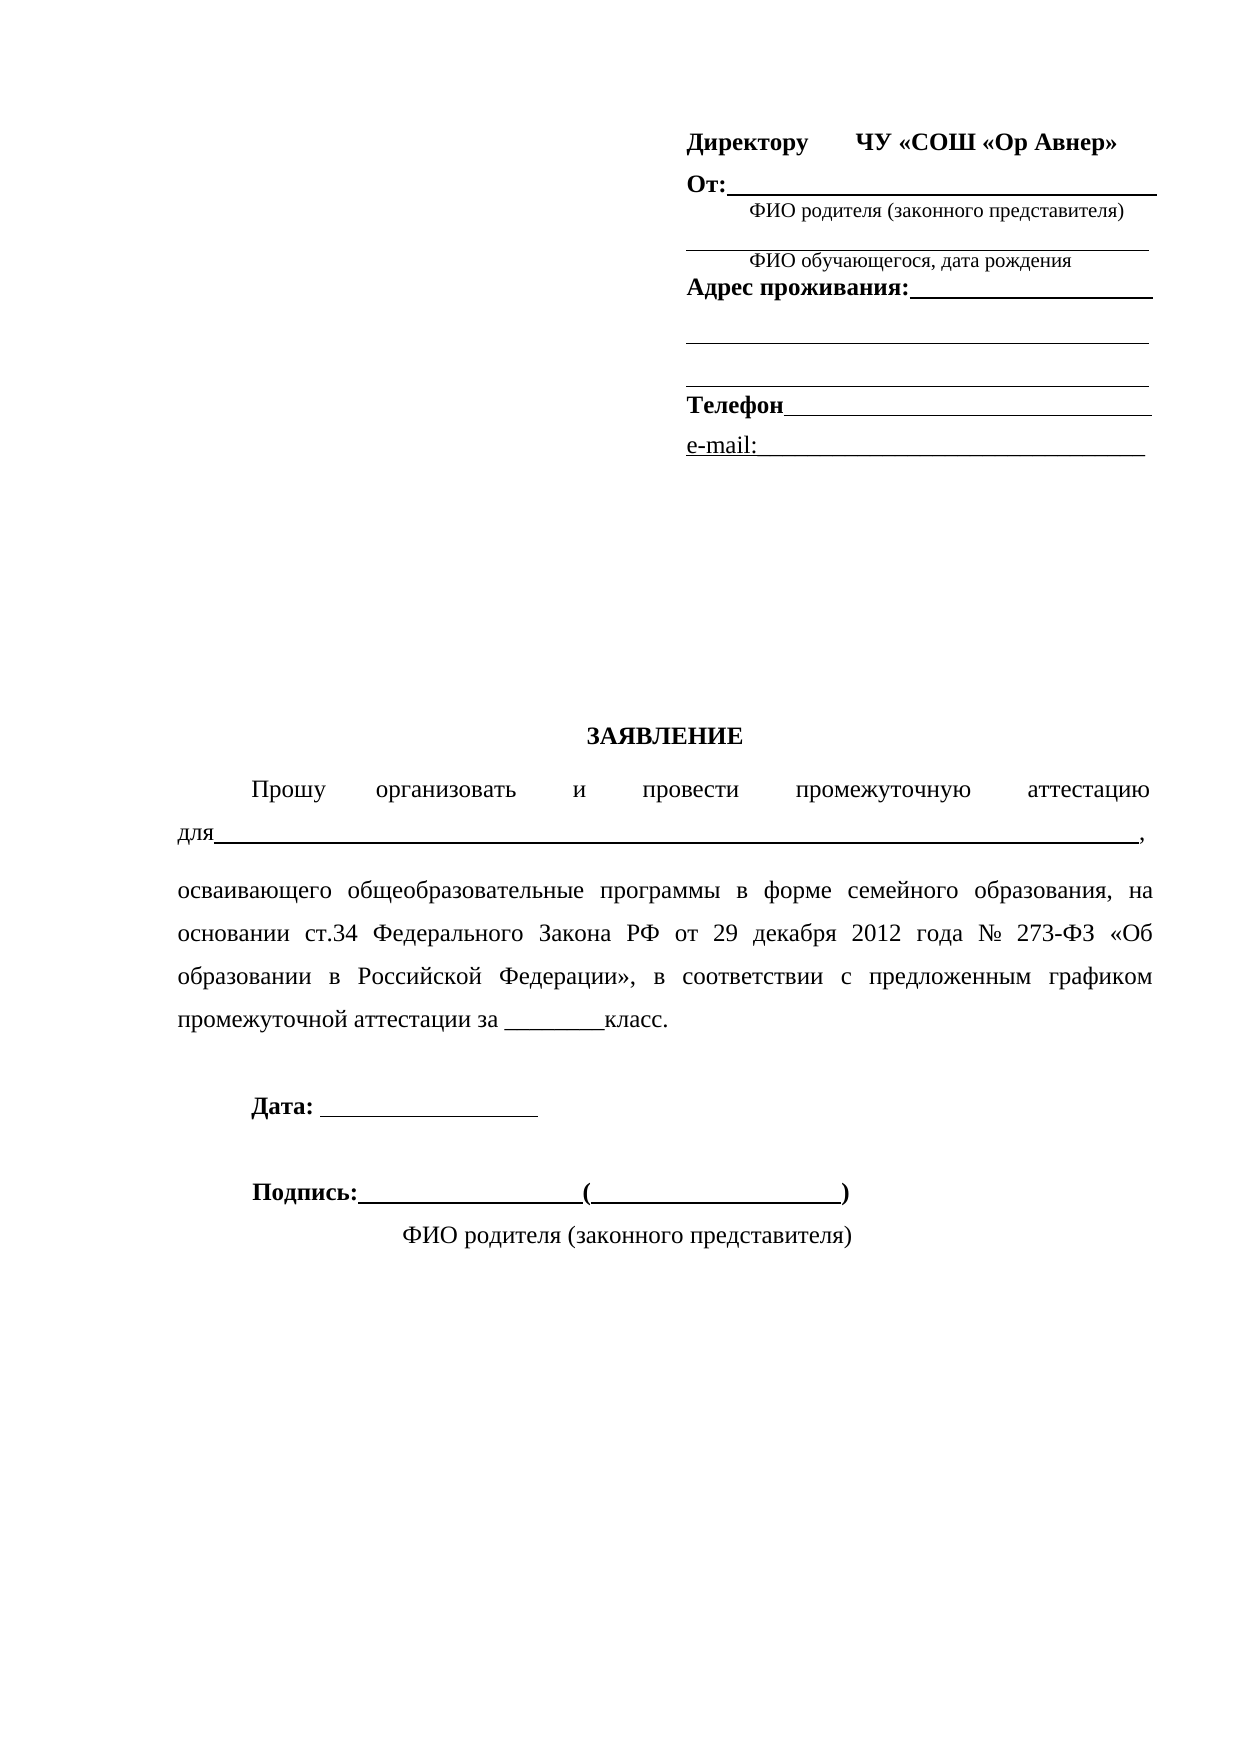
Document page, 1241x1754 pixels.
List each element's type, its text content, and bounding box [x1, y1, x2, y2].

text ФИО родителя (законного представителя) [749, 198, 1169, 222]
text осваивающего общеобразовательные программы в форме семейного образования, на основании ст.34 Федерального Закона РФ от 29 декабря 2012 года № 273-ФЗ «Об образовании в Российской Федерации», в соответствии с предложенным графиком промежуточной аттестации за ________класс. [177, 875, 1153, 1033]
text От: [686, 170, 1169, 198]
text e-mail:_______________________________ [686, 430, 1169, 458]
text Дата: [251, 1091, 1169, 1120]
subtitle Подпись: ( ) [167, 1177, 849, 1206]
text Телефон [686, 390, 1169, 419]
subtitle ЗАЯВЛЕНИЕ [584, 721, 746, 750]
text Прошу организовать и провести промежуточную аттестацию для , [177, 774, 1152, 846]
text ФИО обучающегося, дата рождения [749, 246, 1169, 272]
subtitle Директору ЧУ «СОШ «Ор Авнер» [686, 127, 1152, 155]
subtitle Адрес проживания: [686, 272, 1169, 301]
text ФИО родителя (законного представителя) [167, 1220, 852, 1249]
